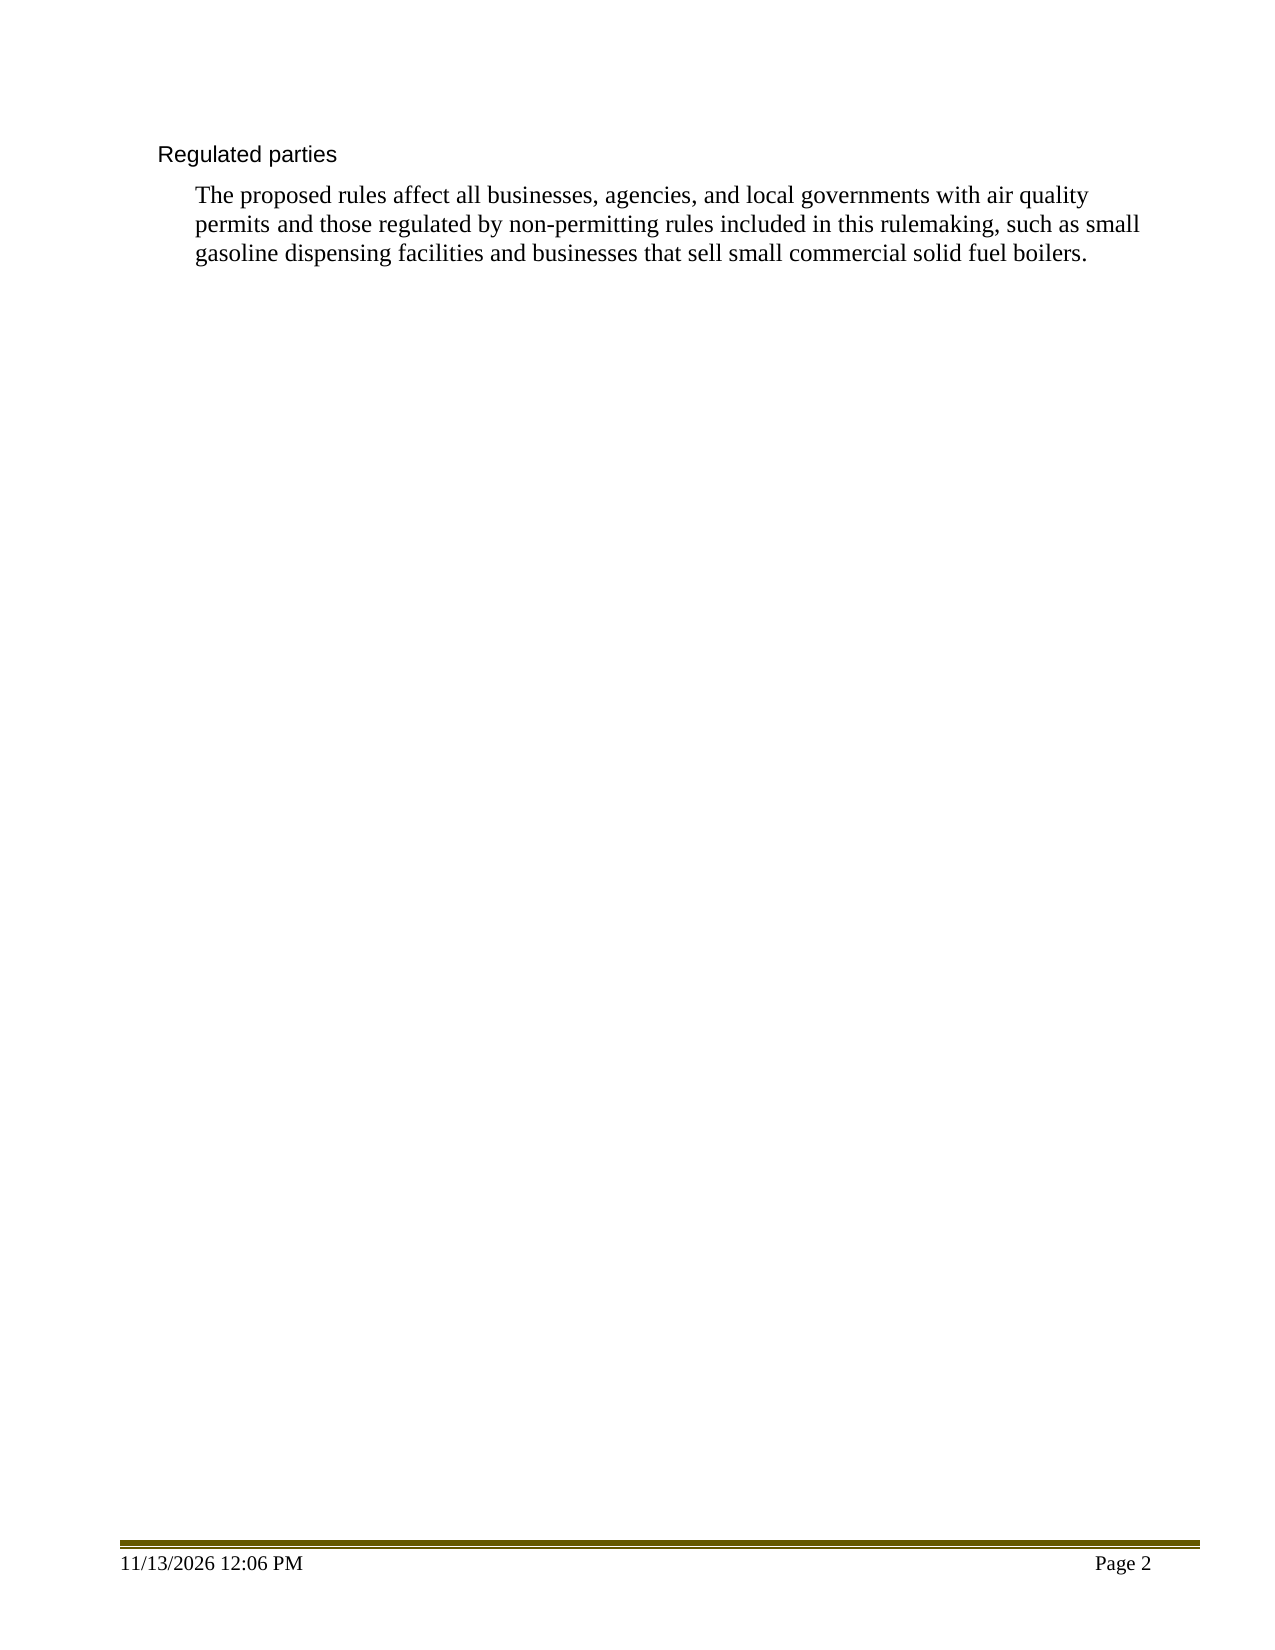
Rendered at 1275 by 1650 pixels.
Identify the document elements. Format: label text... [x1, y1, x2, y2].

text The proposed rules affect all businesses, agencies, and local governments with air quality permits and those regulated by non-permitting rules included in this rulemaking, such as small gasoline dispensing facilities and businesses that sell small commercial solid fuel boilers. [195, 180, 1142, 266]
text Regulated parties [157, 141, 1142, 168]
